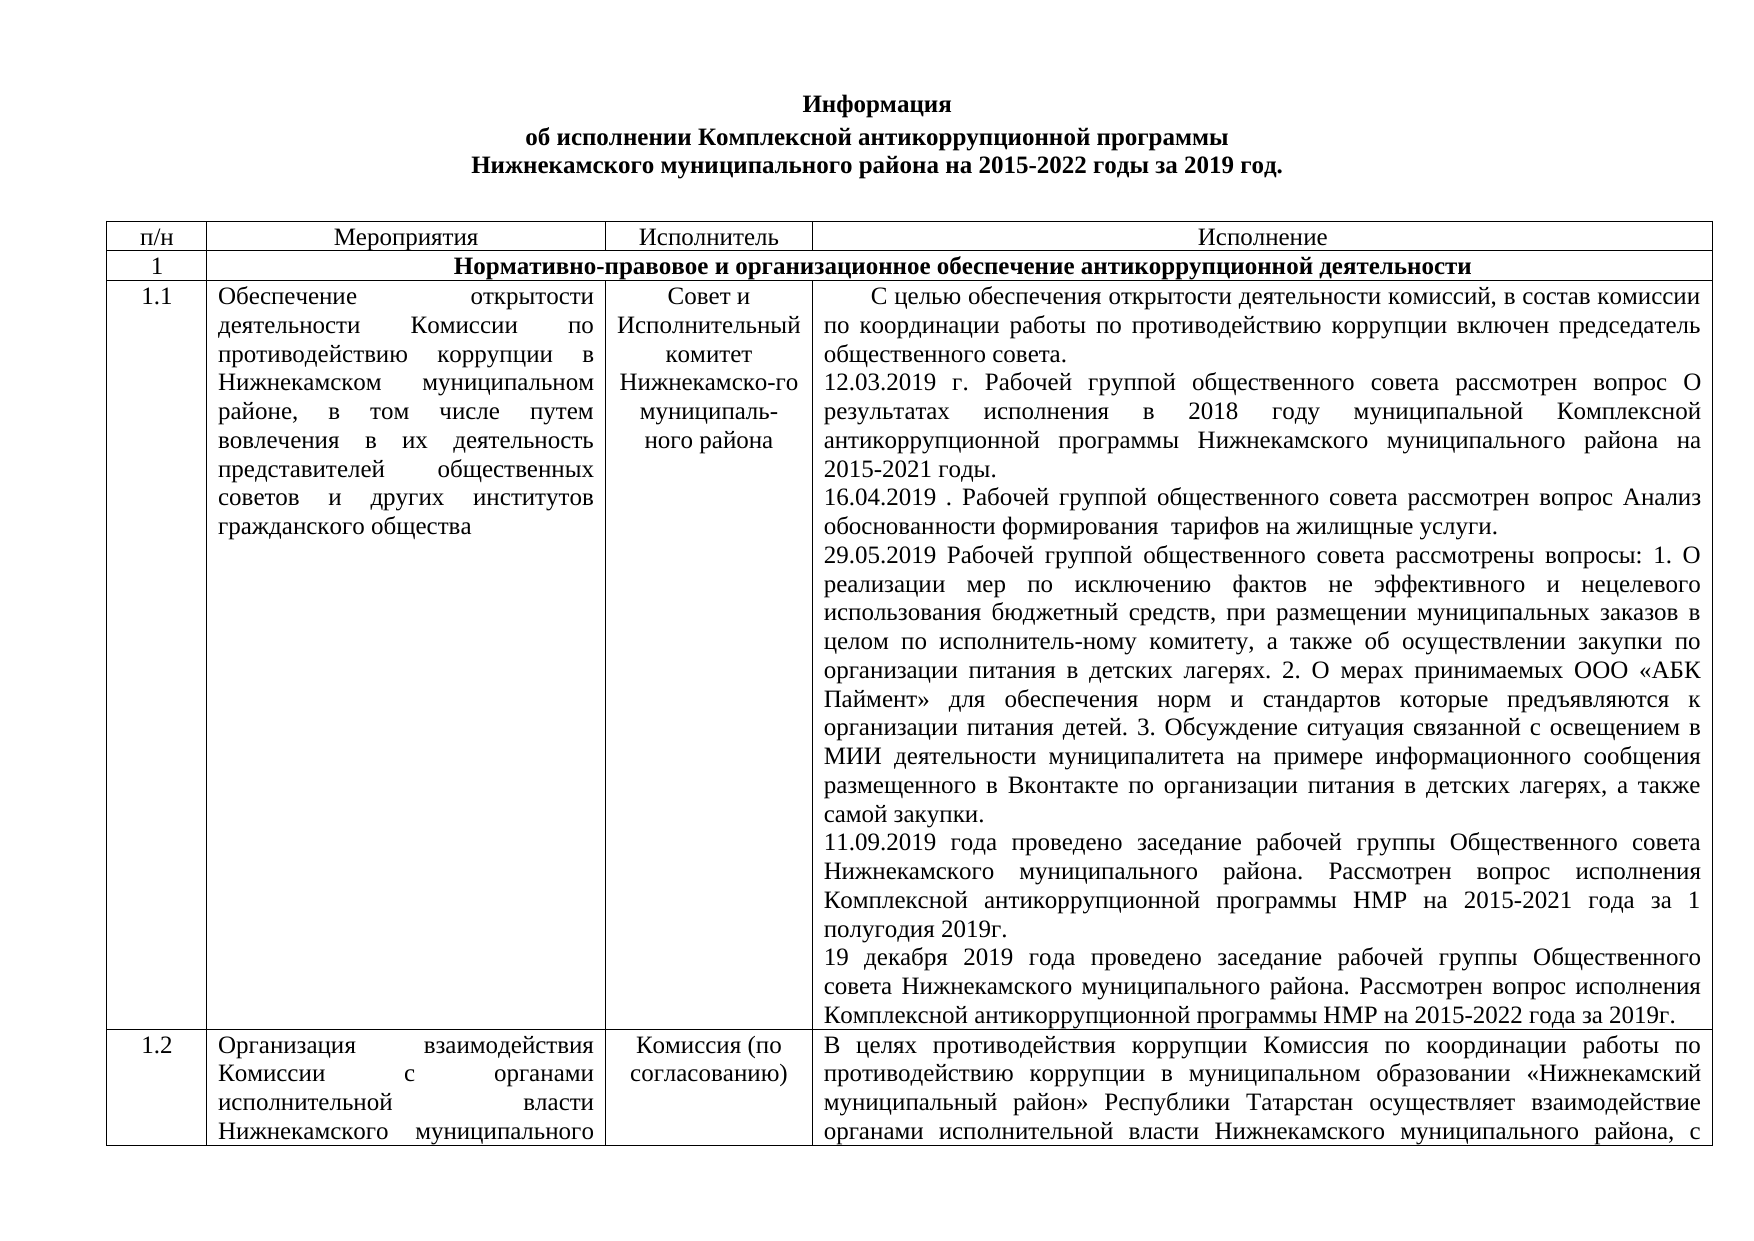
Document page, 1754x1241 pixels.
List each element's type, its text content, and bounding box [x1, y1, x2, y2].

table_cell Нормативно-правовое и организационное обеспечение антикоррупционной деятельности [207, 251, 1712, 280]
table_cell 1.1 [107, 281, 206, 1029]
table_header п/н [107, 222, 206, 250]
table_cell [606, 1030, 812, 1145]
table_cell Обеспечение открытости деятельности Комиссии по противодействию коррупции в Нижнекамском муниципальном районе, в том числе путем вовлечения в их деятельность представителей общественных советов и других институтов гражданского общества [207, 281, 605, 1029]
table_cell 1 [107, 251, 206, 280]
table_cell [207, 1030, 605, 1145]
table_header Исполнитель [606, 222, 812, 250]
table_cell 1.2 [107, 1030, 206, 1145]
text об исполнении Комплексной антикоррупционной программы [118, 122, 1636, 150]
text Нижнекамского муниципального района на 2015-2022 годы за 2019 год. [118, 150, 1636, 179]
table_cell С целью обеспечения открытости деятельности комиссий, в состав комиссии по координации работы по противодействию коррупции включен председатель общественного совета. 12.03.2019 г. Рабочей группой общественного совета рассмотрен вопрос О результатах исполнения в 2018 году муниципальной Комплексной антикоррупционной программы Нижнекамского муниципального района на 2015-2021 годы. 16.04.2019 . Рабочей группой общественного совета рассмотрен вопрос Анализ обоснованности формирования тарифов на жилищные услуги. 29.05.2019 Рабочей группой общественного совета рассмотрены вопросы: 1. О реализации мер по исключению фактов не эффективного и нецелевого использования бюджетный средств, при размещении муниципальных заказов в целом по исполнитель-ному комитету, а также об осуществлении закупки по организации питания в детских лагерях. 2. О мерах принимаемых ООО «АБК Паймент» для обеспечения норм и стандартов которые предъявляются к организации питания детей. 3. Обсуждение ситуация связанной с освещением в МИИ деятельности муниципалитета на примере информационного сообщения размещенного в Вконтакте по организации питания в детских лагерях, а также самой закупки. 11.09.2019 года проведено заседание рабочей группы Общественного совета Нижнекамского муниципального района. Рассмотрен вопрос исполнения Комплексной антикоррупционной программы НМР на 2015-2021 года за 1 полугодия 2019г. 19 декабря 2019 года проведено заседание рабочей группы Общественного совета Нижнекамского муниципального района. Рассмотрен вопрос исполнения Комплексной антикоррупционной программы НМР на 2015-2022 года за 2019г. [813, 281, 1712, 1029]
table_cell Совет и Исполнительный комитет Нижнекамско-го муниципаль-ного района [606, 281, 812, 1029]
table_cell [813, 1030, 1712, 1145]
table_header Мероприятия [207, 222, 605, 250]
table_header Исполнение [813, 222, 1712, 250]
text Информация [118, 89, 1636, 117]
